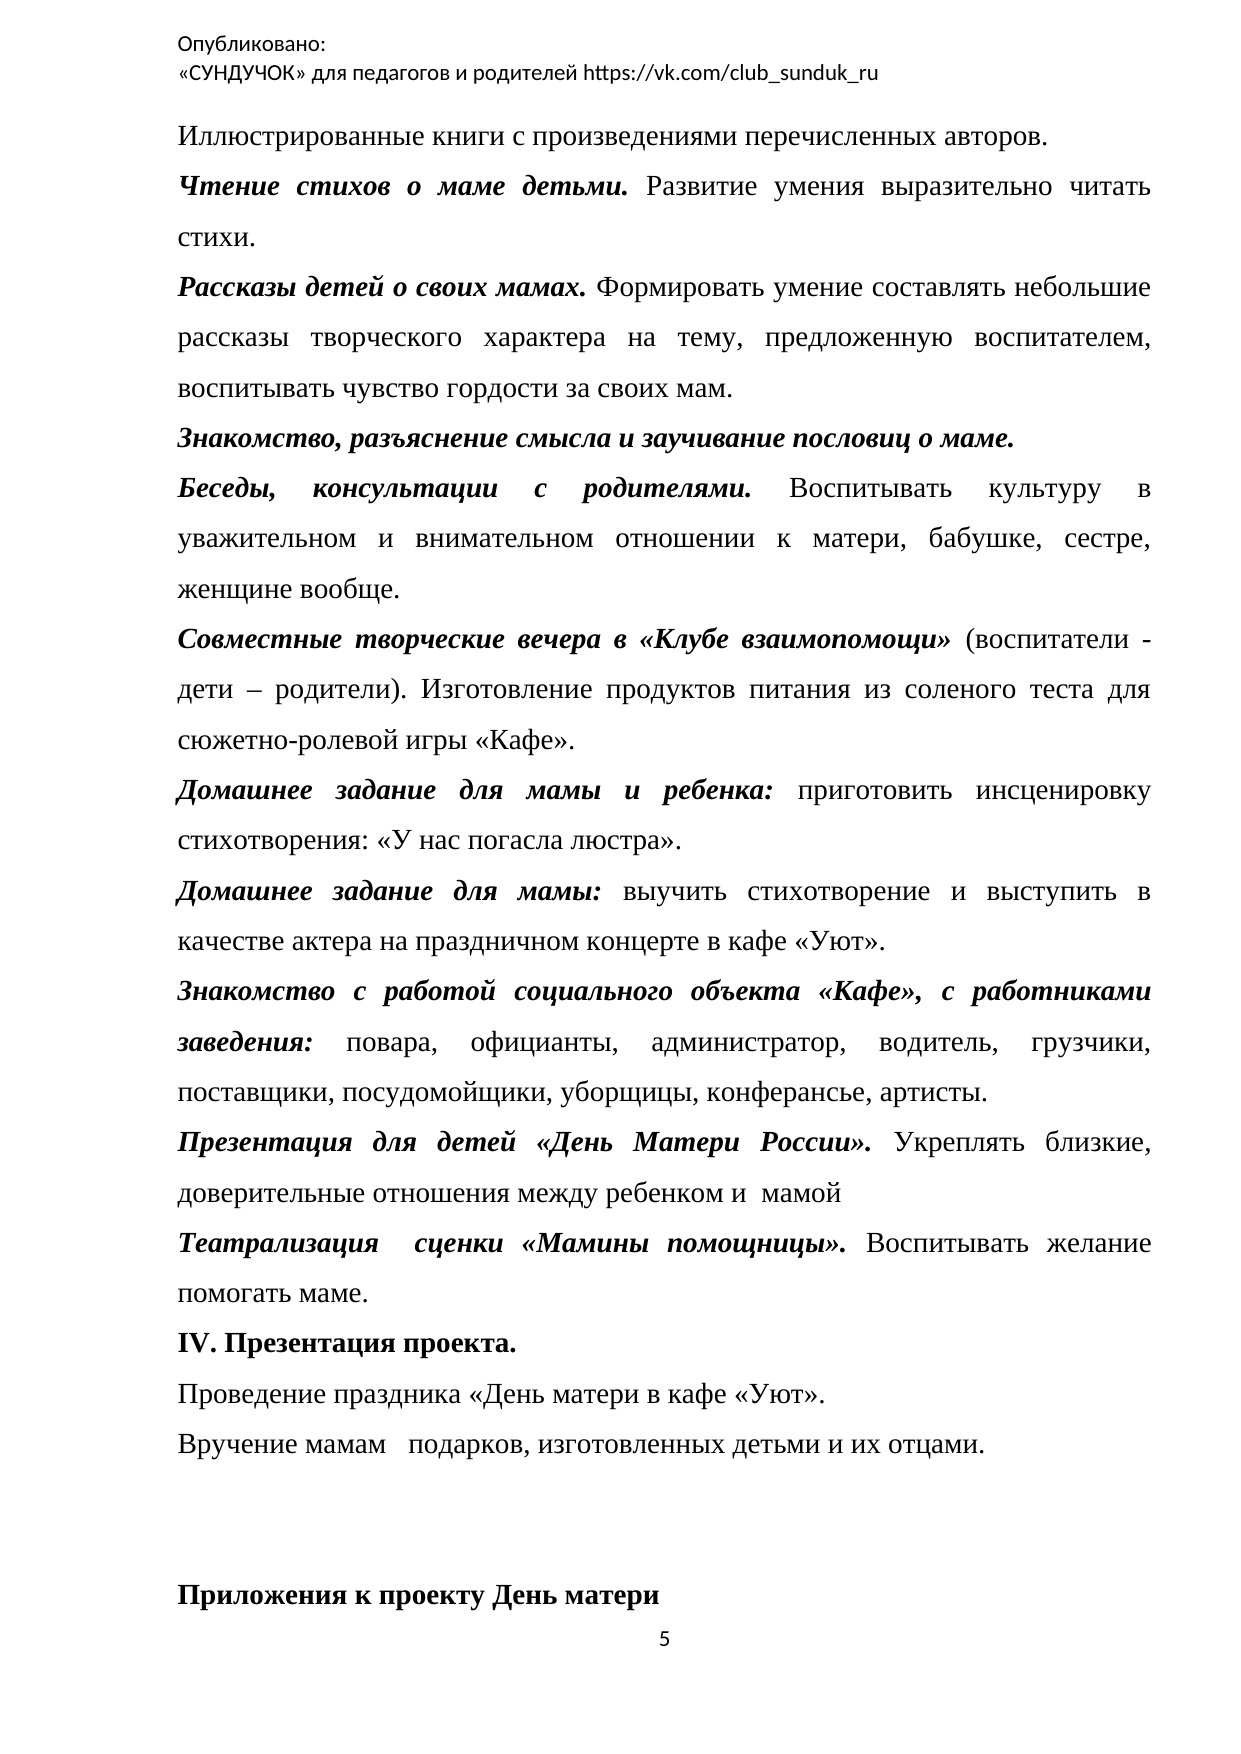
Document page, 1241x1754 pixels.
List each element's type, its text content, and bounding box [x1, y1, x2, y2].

text Знакомство с работой социального объекта «Кафе», с работниками заведения: повара, официанты, администратор, водитель, грузчики, поставщики, посудомойщики, уборщицы, конферансье, артисты. [177, 973, 1152, 1108]
text Рассказы детей о своих мамах. Формировать умение составлять небольшие рассказы творческого характера на тему, предложенную воспитателем, воспитывать чувство гордости за своих мам. [177, 269, 1152, 403]
text Презентация для детей «День Матери России». Укреплять близкие, доверительные отношения между ребенком и мамой [177, 1124, 1152, 1208]
text Иллюстрированные книги с произведениями перечисленных авторов. [177, 118, 1152, 152]
text Проведение праздника «День матери в кафе «Уют». [177, 1376, 1152, 1409]
text Приложения к проекту День матери [177, 1577, 1152, 1611]
text Совместные творческие вечера в «Клубе взаимопомощи» (воспитатели - дети – родители). Изготовление продуктов питания из соленого теста для сюжетно-ролевой игры «Кафе». [177, 621, 1152, 755]
text Театрализация сценки «Мамины помощницы». Воспитывать желание помогать маме. [177, 1225, 1152, 1309]
text Домашнее задание для мамы: выучить стихотворение и выступить в качестве актера на праздничном концерте в кафе «Уют». [177, 873, 1152, 957]
text Чтение стихов о маме детьми. Развитие умения выразительно читать стихи. [177, 168, 1152, 252]
text Домашнее задание для мамы и ребенка: приготовить инсценировку стихотворения: «У нас погасла люстра». [177, 772, 1152, 856]
text Беседы, консультации с родителями. Воспитывать культуру в уважительном и внимательном отношении к матери, бабушке, сестре, женщине вообще. [177, 470, 1152, 604]
text IV. Презентация проекта. [177, 1326, 1152, 1359]
text Знакомство, разъяснение смысла и заучивание пословиц о маме. [177, 420, 1152, 453]
text Вручение мамам подарков, изготовленных детьми и их отцами. [177, 1426, 1152, 1460]
